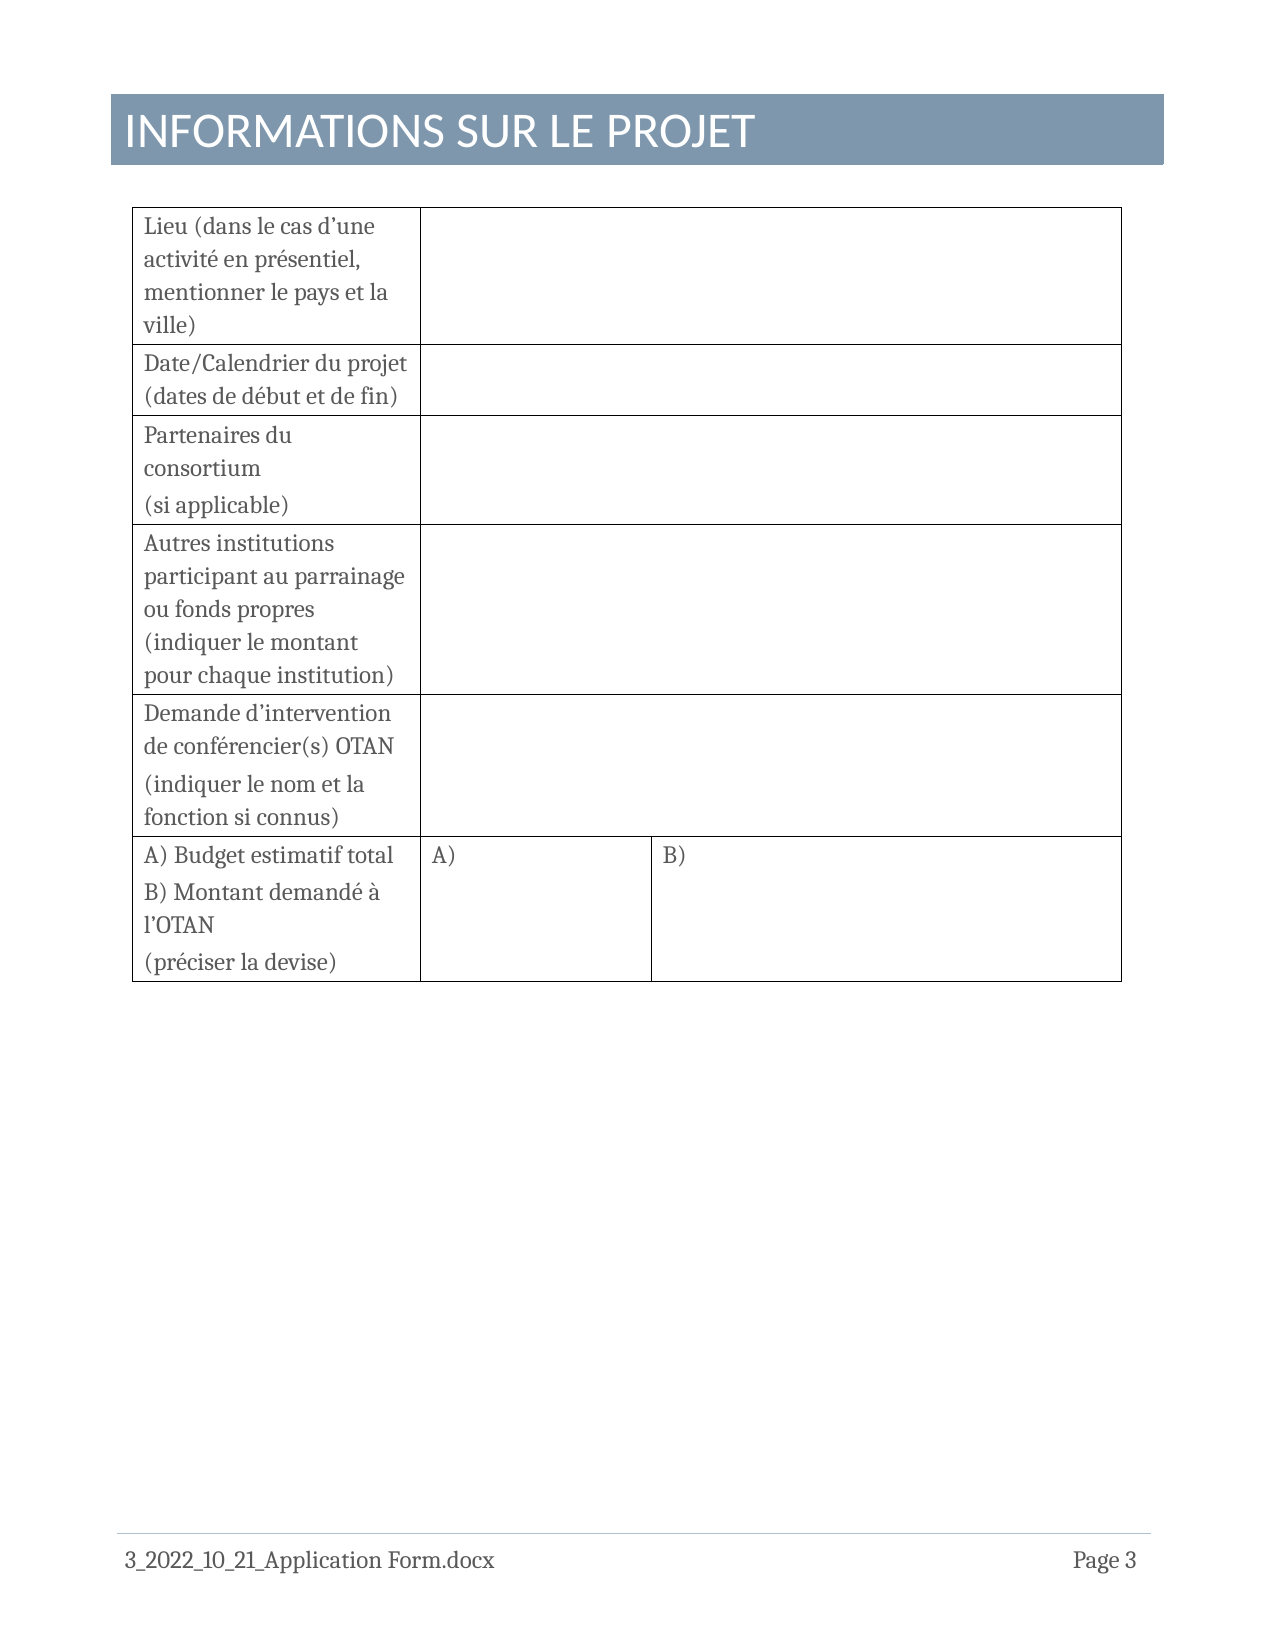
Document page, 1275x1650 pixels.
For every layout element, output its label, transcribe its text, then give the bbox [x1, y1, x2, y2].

table_cell [421, 345, 1121, 415]
table_cell Demande d’intervention de conférencier(s) OTAN (indiquer le nom et la fonction si connus) [133, 695, 420, 836]
table_cell Lieu (dans le cas d’une activité en présentiel, mentionner le pays et la ville) [133, 208, 420, 344]
table_cell Date/Calendrier du projet (dates de début et de fin) [133, 345, 420, 415]
table_cell B) [652, 837, 1121, 981]
table_cell [421, 695, 1121, 836]
table_cell [421, 525, 1121, 694]
table_cell A) [421, 837, 651, 981]
table_cell [421, 208, 1121, 344]
table_cell [421, 416, 1121, 524]
table_cell Autres institutions participant au parrainage ou fonds propres (indiquer le montant pour chaque institution) [133, 525, 420, 694]
table_cell Partenaires du consortium (si applicable) [133, 416, 420, 524]
table_cell A) Budget estimatif total B) Montant demandé à l’OTAN (préciser la devise) [133, 837, 420, 981]
